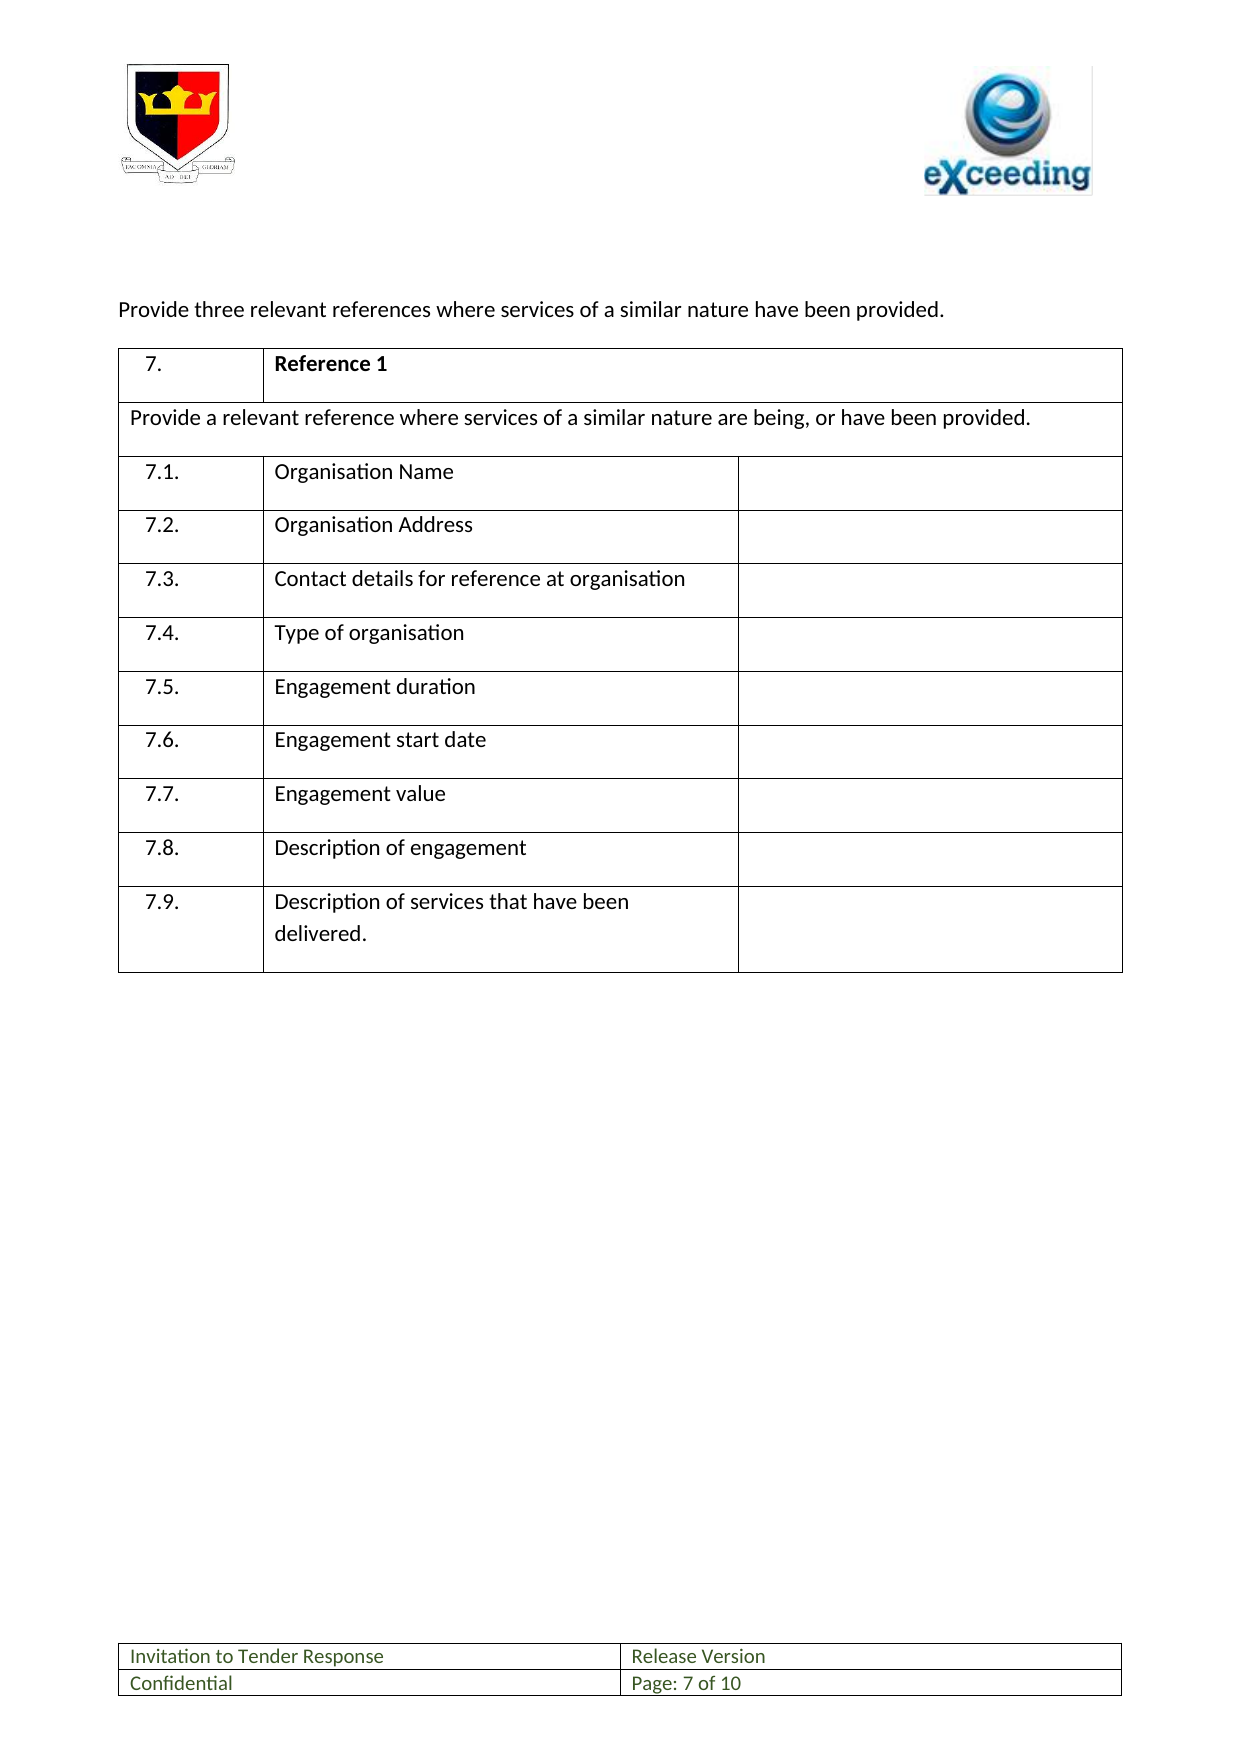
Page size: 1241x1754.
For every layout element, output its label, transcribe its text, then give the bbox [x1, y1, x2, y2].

table_cell [119, 457, 263, 509]
table_cell Organisation Name [264, 457, 738, 509]
table_cell [119, 672, 263, 724]
table_cell Engagement value [264, 779, 738, 832]
table_header Reference 1 [264, 349, 1122, 402]
table_cell [119, 511, 263, 563]
table_cell Engagement duration [264, 672, 738, 724]
table_cell [119, 779, 263, 832]
picture [924, 66, 1094, 197]
table_cell Provide a relevant reference where services of a similar nature are being, or have been provided. [119, 403, 1122, 456]
table_cell [739, 726, 1122, 778]
table_cell [739, 511, 1122, 563]
table_cell [119, 564, 263, 617]
table_cell [739, 564, 1122, 617]
table_cell Contact details for reference at organisation [264, 564, 738, 617]
table_cell [119, 618, 263, 671]
table_cell Engagement start date [264, 726, 738, 778]
table_cell Description of engagement [264, 833, 738, 886]
picture [118, 59, 245, 197]
table_cell [739, 779, 1122, 832]
table_cell [739, 457, 1122, 509]
table_header [119, 349, 263, 402]
table_cell [739, 833, 1122, 886]
table_cell [119, 726, 263, 778]
table_cell [739, 887, 1122, 972]
table_cell Type of organisation [264, 618, 738, 671]
table_cell [739, 672, 1122, 724]
table_cell [739, 618, 1122, 671]
table_cell Organisation Address [264, 511, 738, 563]
table_cell [119, 887, 263, 972]
text Provide three relevant references where services of a similar nature have been provided. [118, 295, 1122, 323]
table_cell [119, 833, 263, 886]
table_cell Description of services that have been delivered. [264, 887, 738, 972]
